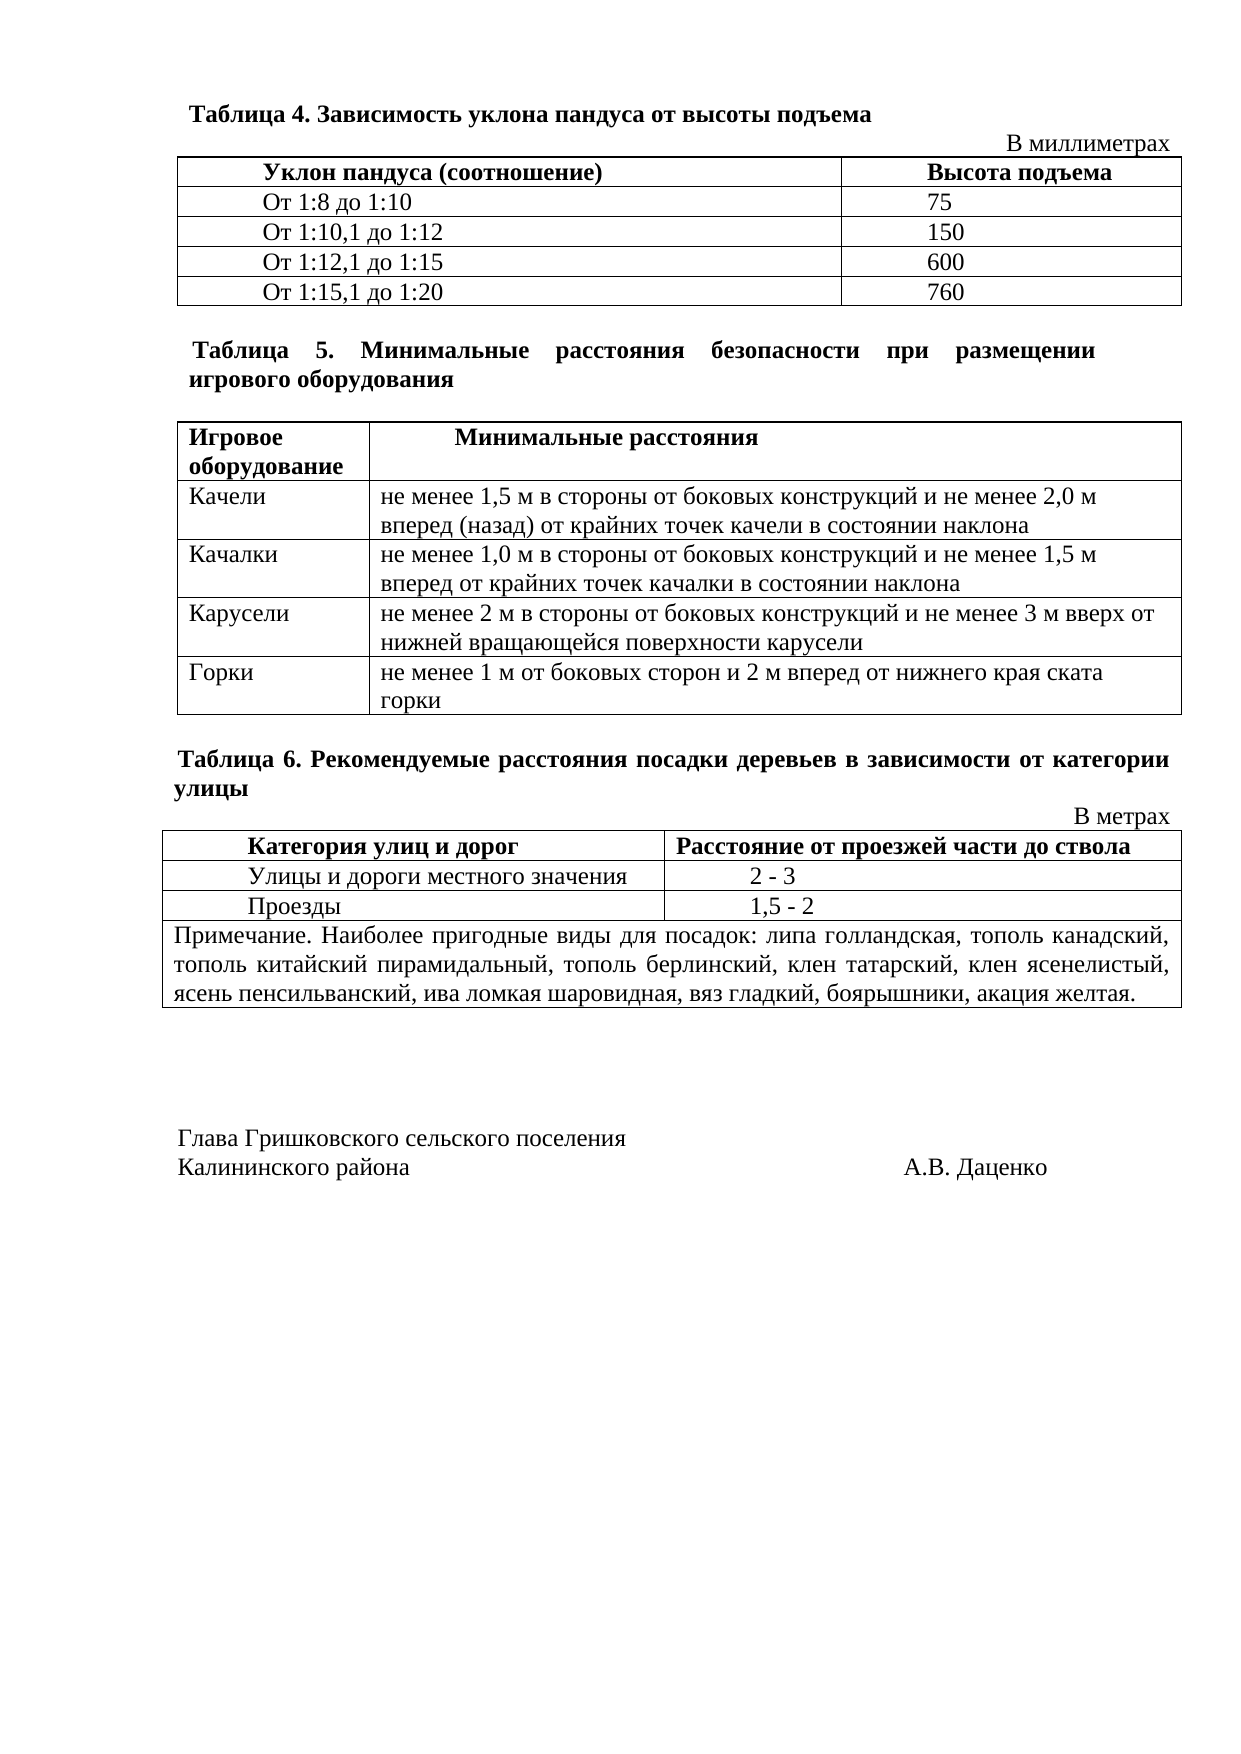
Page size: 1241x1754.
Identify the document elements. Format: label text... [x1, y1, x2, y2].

table_cell 2 - 3 [665, 861, 1181, 890]
table_cell От 1:8 до 1:10 [178, 187, 841, 216]
table_cell В миллиметрах [177, 128, 1181, 156]
table_cell В метрах [163, 801, 1181, 830]
table_cell Карусели [178, 598, 369, 656]
table_cell Высота подъема [842, 158, 1181, 186]
table_cell 75 [842, 187, 1181, 216]
table_cell Качели [178, 481, 369, 538]
table_cell 1,5 - 2 [665, 891, 1181, 919]
table_cell не менее 1,5 м в стороны от боковых конструкций и не менее 2,0 м вперед (назад) от крайних точек качели в состоянии наклона [370, 481, 1181, 538]
table_cell 760 [842, 277, 1181, 305]
table_cell Горки [178, 657, 369, 714]
table_cell Примечание. Наиболее пригодные виды для посадок: липа голландская, тополь канадский, тополь китайский пирамидальный, тополь берлинский, клен татарский, клен ясенелистый, ясень пенсильванский, ива ломкая шаровидная, вяз гладкий, боярышники, акация желтая. [163, 921, 1181, 1007]
table_cell не менее 1 м от боковых сторон и 2 м вперед от нижнего края ската горки [370, 657, 1181, 714]
table_cell От 1:10,1 до 1:12 [178, 217, 841, 246]
table_cell От 1:12,1 до 1:15 [178, 247, 841, 276]
text Глава Гришковского сельского поселения [177, 1123, 1181, 1152]
table_cell Категория улиц и дорог [163, 831, 664, 860]
table_cell Расстояние от проезжей части до ствола [665, 831, 1181, 860]
table_header Таблица 4. Зависимость уклона пандуса от высоты подъема [177, 99, 1181, 128]
table_cell Минимальные расстояния [370, 423, 1181, 480]
text Калининского района А.В. Даценко [177, 1152, 1181, 1180]
table_cell Улицы и дороги местного значения [163, 861, 664, 890]
table_cell 600 [842, 247, 1181, 276]
table_cell От 1:15,1 до 1:20 [178, 277, 841, 305]
table_cell Игровое оборудование [178, 423, 369, 480]
table_header Таблица 5. Минимальные расстояния безопасности при размещении игрового оборудования [177, 335, 1107, 421]
table_cell Уклон пандуса (соотношение) [178, 158, 841, 186]
table_cell не менее 2 м в стороны от боковых конструкций и не менее 3 м вверх от нижней вращающейся поверхности карусели [370, 598, 1181, 656]
table_cell 150 [842, 217, 1181, 246]
table_cell Проезды [163, 891, 664, 919]
table_cell не менее 1,0 м в стороны от боковых конструкций и не менее 1,5 м вперед от крайних точек качалки в состоянии наклона [370, 540, 1181, 597]
table_cell Качалки [178, 540, 369, 597]
table_header Таблица 6. Рекомендуемые расстояния посадки деревьев в зависимости от категории улицы [163, 744, 1181, 801]
